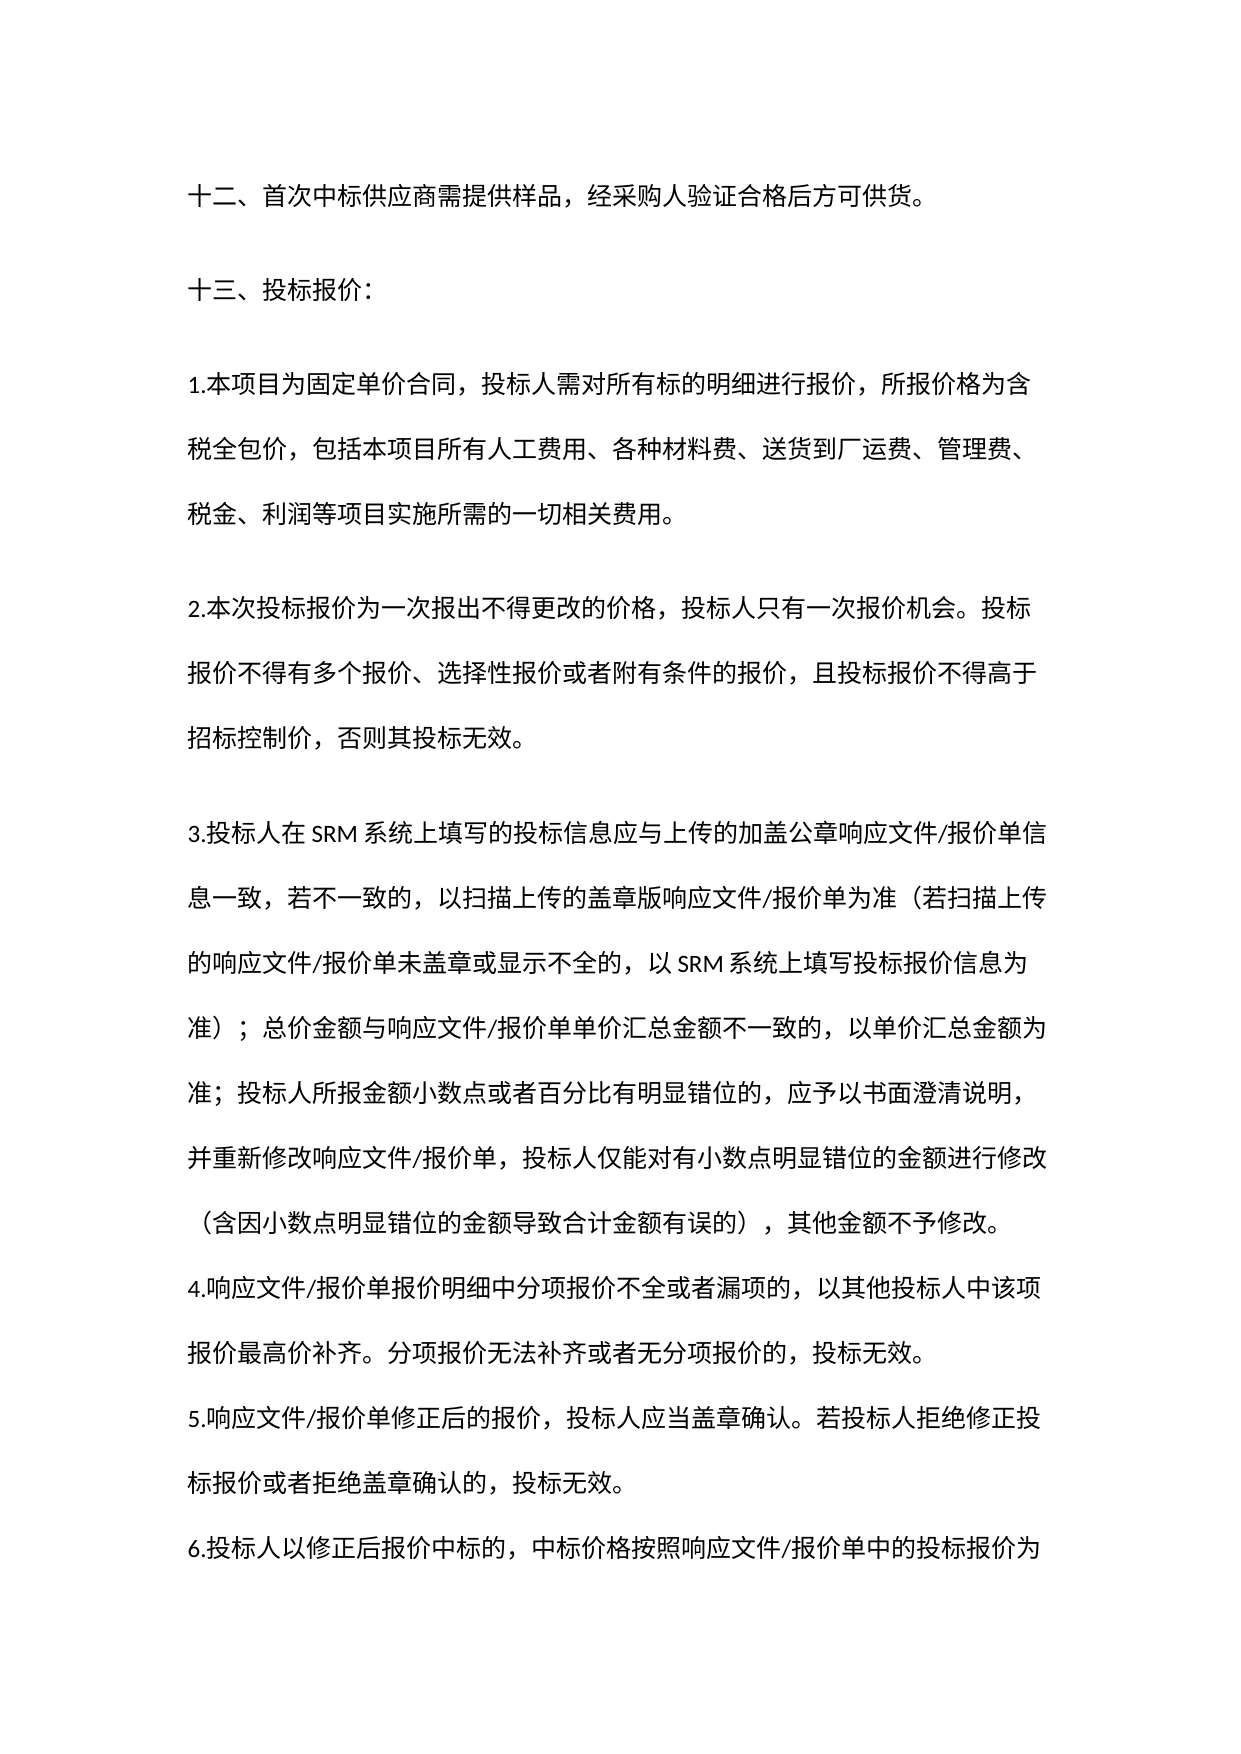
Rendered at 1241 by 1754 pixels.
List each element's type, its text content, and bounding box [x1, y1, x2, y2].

text 十三、投标报价： [187, 256, 1053, 321]
text 2.本次投标报价为一次报出不得更改的价格，投标人只有一次报价机会。投标报价不得有多个报价、选择性报价或者附有条件的报价，且投标报价不得高于招标控制价，否则其投标无效。 [187, 574, 1053, 769]
text 十二、首次中标供应商需提供样品，经采购人验证合格后方可供货。 [187, 162, 1053, 227]
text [187, 799, 1053, 1579]
text 1.本项目为固定单价合同，投标人需对所有标的明细进行报价，所报价格为含税全包价，包括本项目所有人工费用、各种材料费、送货到厂运费、管理费、税金、利润等项目实施所需的一切相关费用。 [187, 350, 1053, 545]
